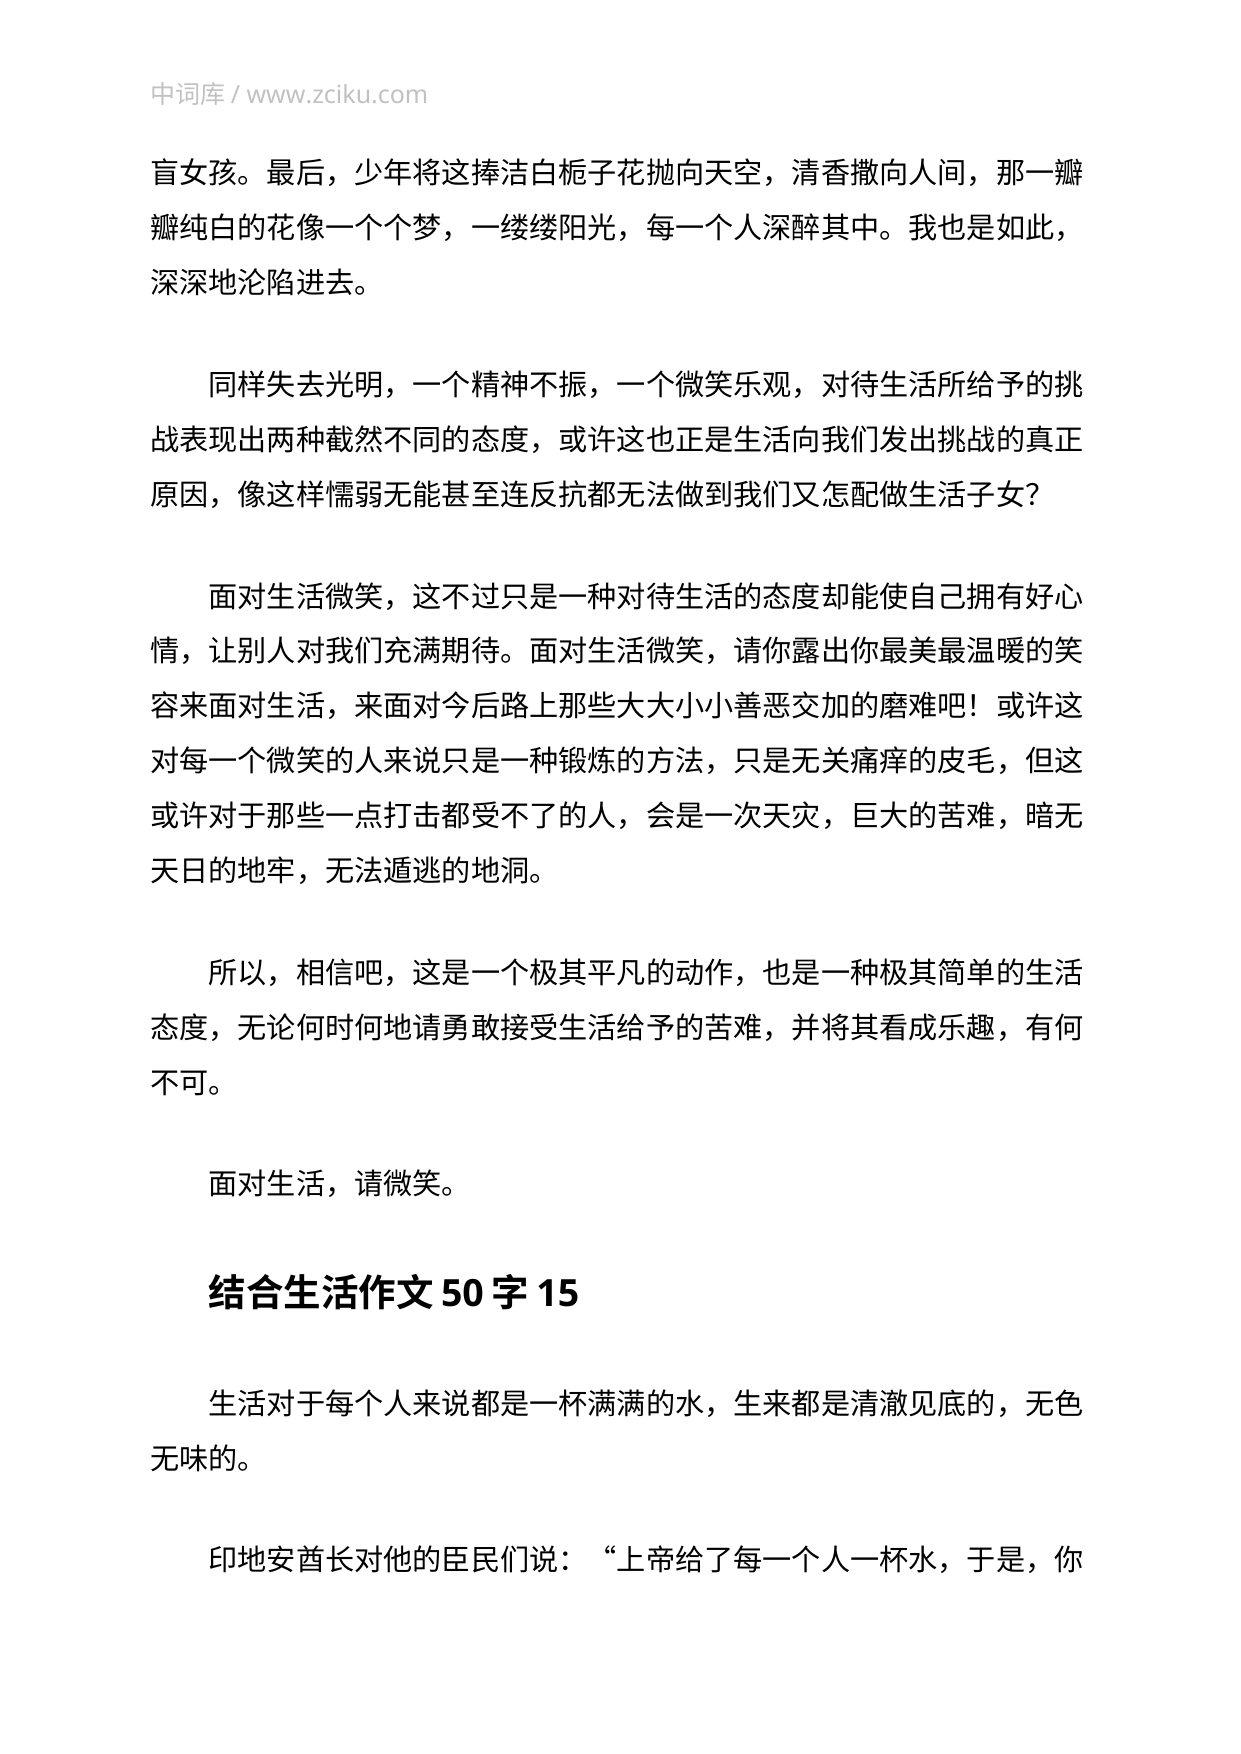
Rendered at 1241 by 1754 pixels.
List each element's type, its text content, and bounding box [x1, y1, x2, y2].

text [150, 150, 1090, 302]
text 面对生活微笑，这不过只是一种对待生活的态度却能使自己拥有好心情，让别人对我们充满期待。面对生活微笑，请你露出你最美最温暖的笑容来面对生活，来面对今后路上那些大大小小善恶交加的磨难吧！或许这对每一个微笑的人来说只是一种锻炼的方法，只是无关痛痒的皮毛，但这或许对于那些一点打击都受不了的人，会是一次天灾，巨大的苦难，暗无天日的地牢，无法遁逃的地洞。 [150, 573, 1090, 890]
text 所以，相信吧，这是一个极其平凡的动作，也是一种极其简单的生活态度，无论何时何地请勇敢接受生活给予的苦难，并将其看成乐趣，有何不可。 [150, 949, 1090, 1101]
text 生活对于每个人来说都是一杯满满的水，生来都是清澈见底的，无色无味的。 [150, 1380, 1090, 1477]
text 面对生活，请微笑。 [150, 1161, 1090, 1203]
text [150, 1537, 1090, 1579]
text 同样失去光明，一个精神不振，一个微笑乐观，对待生活所给予的挑战表现出两种截然不同的态度，或许这也正是生活向我们发出挑战的真正原因，像这样懦弱无能甚至连反抗都无法做到我们又怎配做生活子女？ [150, 362, 1090, 514]
text 结合生活作文50字15 [150, 1263, 1090, 1317]
